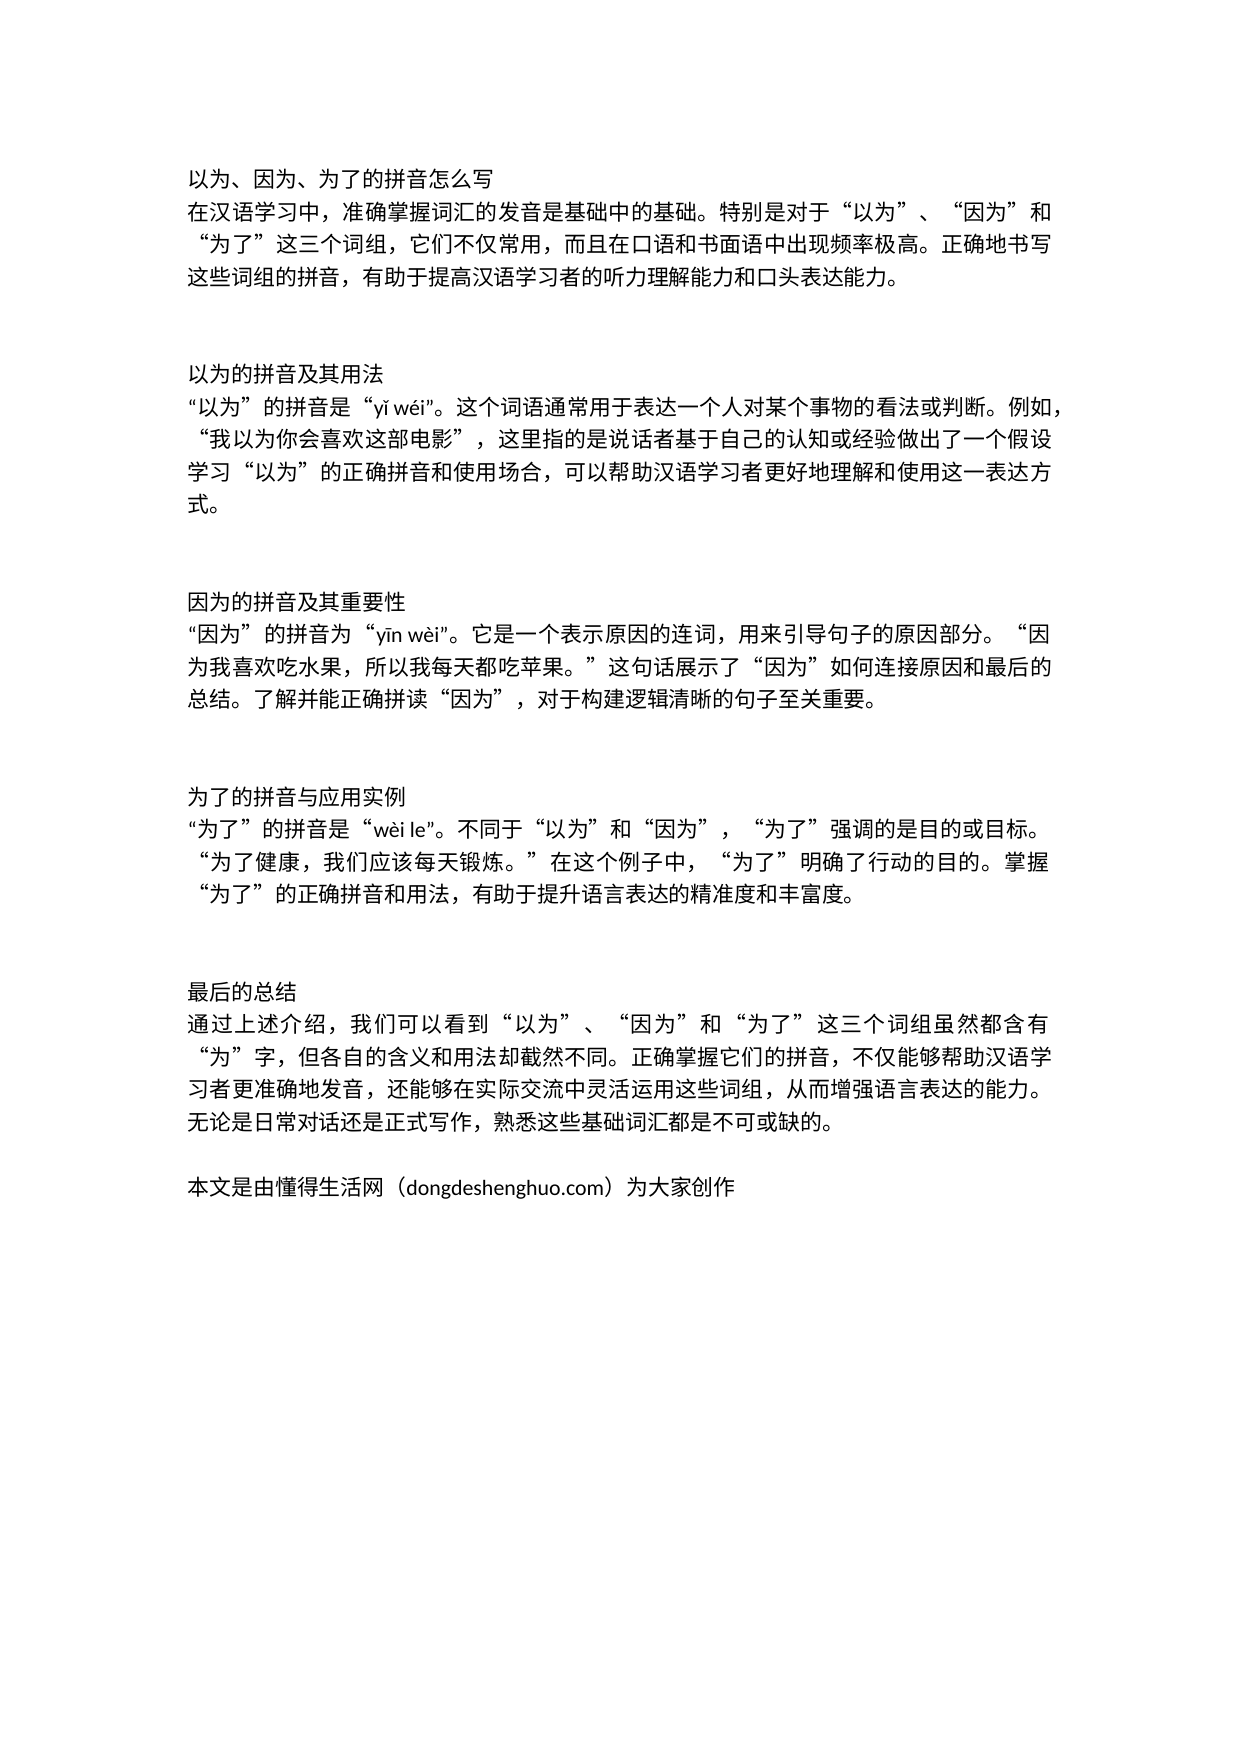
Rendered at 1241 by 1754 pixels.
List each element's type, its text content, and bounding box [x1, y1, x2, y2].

text 以为、因为、为了的拼音怎么写 [187, 162, 1053, 194]
text “为了”的拼音是“wèi le”。不同于“以为”和“因为”，“为了”强调的是目的或目标。“为了健康，我们应该每天锻炼。”在这个例子中，“为了”明确了行动的目的。掌握“为了”的正确拼音和用法，有助于提升语言表达的精准度和丰富度。 [187, 812, 1053, 909]
text “以为”的拼音是“yǐ wéi”。这个词语通常用于表达一个人对某个事物的看法或判断。例如，“我以为你会喜欢这部电影”，这里指的是说话者基于自己的认知或经验做出了一个假设。学习“以为”的正确拼音和使用场合，可以帮助汉语学习者更好地理解和使用这一表达方式。 [187, 389, 1053, 519]
text 因为的拼音及其重要性 [187, 584, 1053, 617]
text “因为”的拼音为“yīn wèi”。它是一个表示原因的连词，用来引导句子的原因部分。“因为我喜欢吃水果，所以我每天都吃苹果。”这句话展示了“因为”如何连接原因和最后的总结。了解并能正确拼读“因为”，对于构建逻辑清晰的句子至关重要。 [187, 617, 1053, 714]
text 以为的拼音及其用法 [187, 357, 1053, 389]
text 本文是由懂得生活网（dongdeshenghuo.com）为大家创作 [187, 1169, 1053, 1202]
text 在汉语学习中，准确掌握词汇的发音是基础中的基础。特别是对于“以为”、“因为”和“为了”这三个词组，它们不仅常用，而且在口语和书面语中出现频率极高。正确地书写这些词组的拼音，有助于提高汉语学习者的听力理解能力和口头表达能力。 [187, 194, 1053, 292]
text 为了的拼音与应用实例 [187, 779, 1053, 812]
text 通过上述介绍，我们可以看到“以为”、“因为”和“为了”这三个词组虽然都含有“为”字，但各自的含义和用法却截然不同。正确掌握它们的拼音，不仅能够帮助汉语学习者更准确地发音，还能够在实际交流中灵活运用这些词组，从而增强语言表达的能力。无论是日常对话还是正式写作，熟悉这些基础词汇都是不可或缺的。 [187, 1007, 1053, 1137]
text 最后的总结 [187, 974, 1053, 1007]
